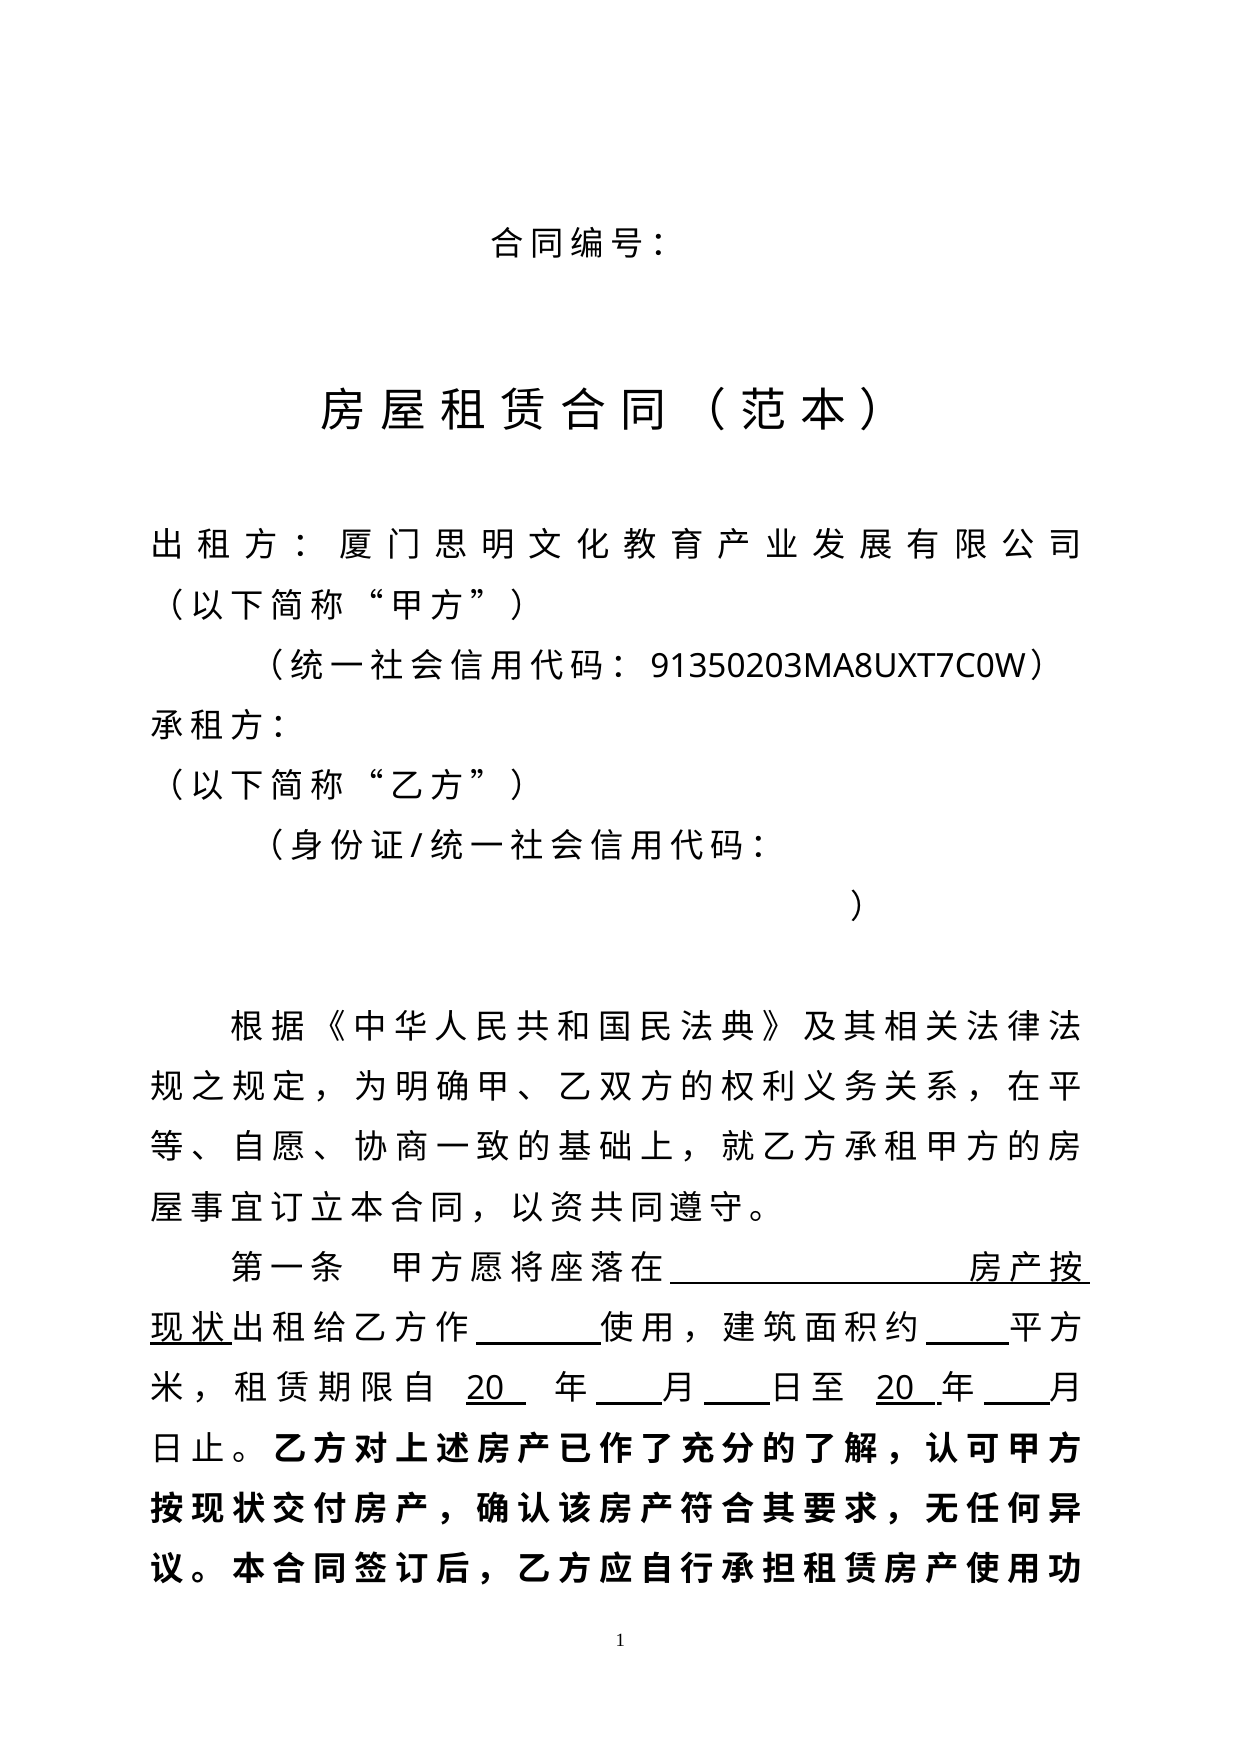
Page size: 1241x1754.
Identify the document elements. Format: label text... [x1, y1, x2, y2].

text 根据《中华人民共和国民法典》及其相关法律法规之规定，为明确甲、乙双方的权利义务关系，在平等、自愿、协商一致的基础上，就乙方承租甲方的房屋事宜订立本合同，以资共同遵守。 [150, 994, 1090, 1235]
text （身份证/统一社会信用代码： ） [236, 813, 1090, 934]
text 房屋租赁合同（范本） [150, 362, 1090, 452]
text （统一社会信用代码：91350203MA8UXT7C0W） [150, 633, 1090, 693]
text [150, 1235, 1090, 1596]
text 出租方：厦门思明文化教育产业发展有限公司 （以下简称“甲方”） [150, 512, 1090, 633]
text 合同编号： [150, 211, 1090, 271]
text 承租方： （以下简称“乙方”） [150, 693, 1090, 813]
